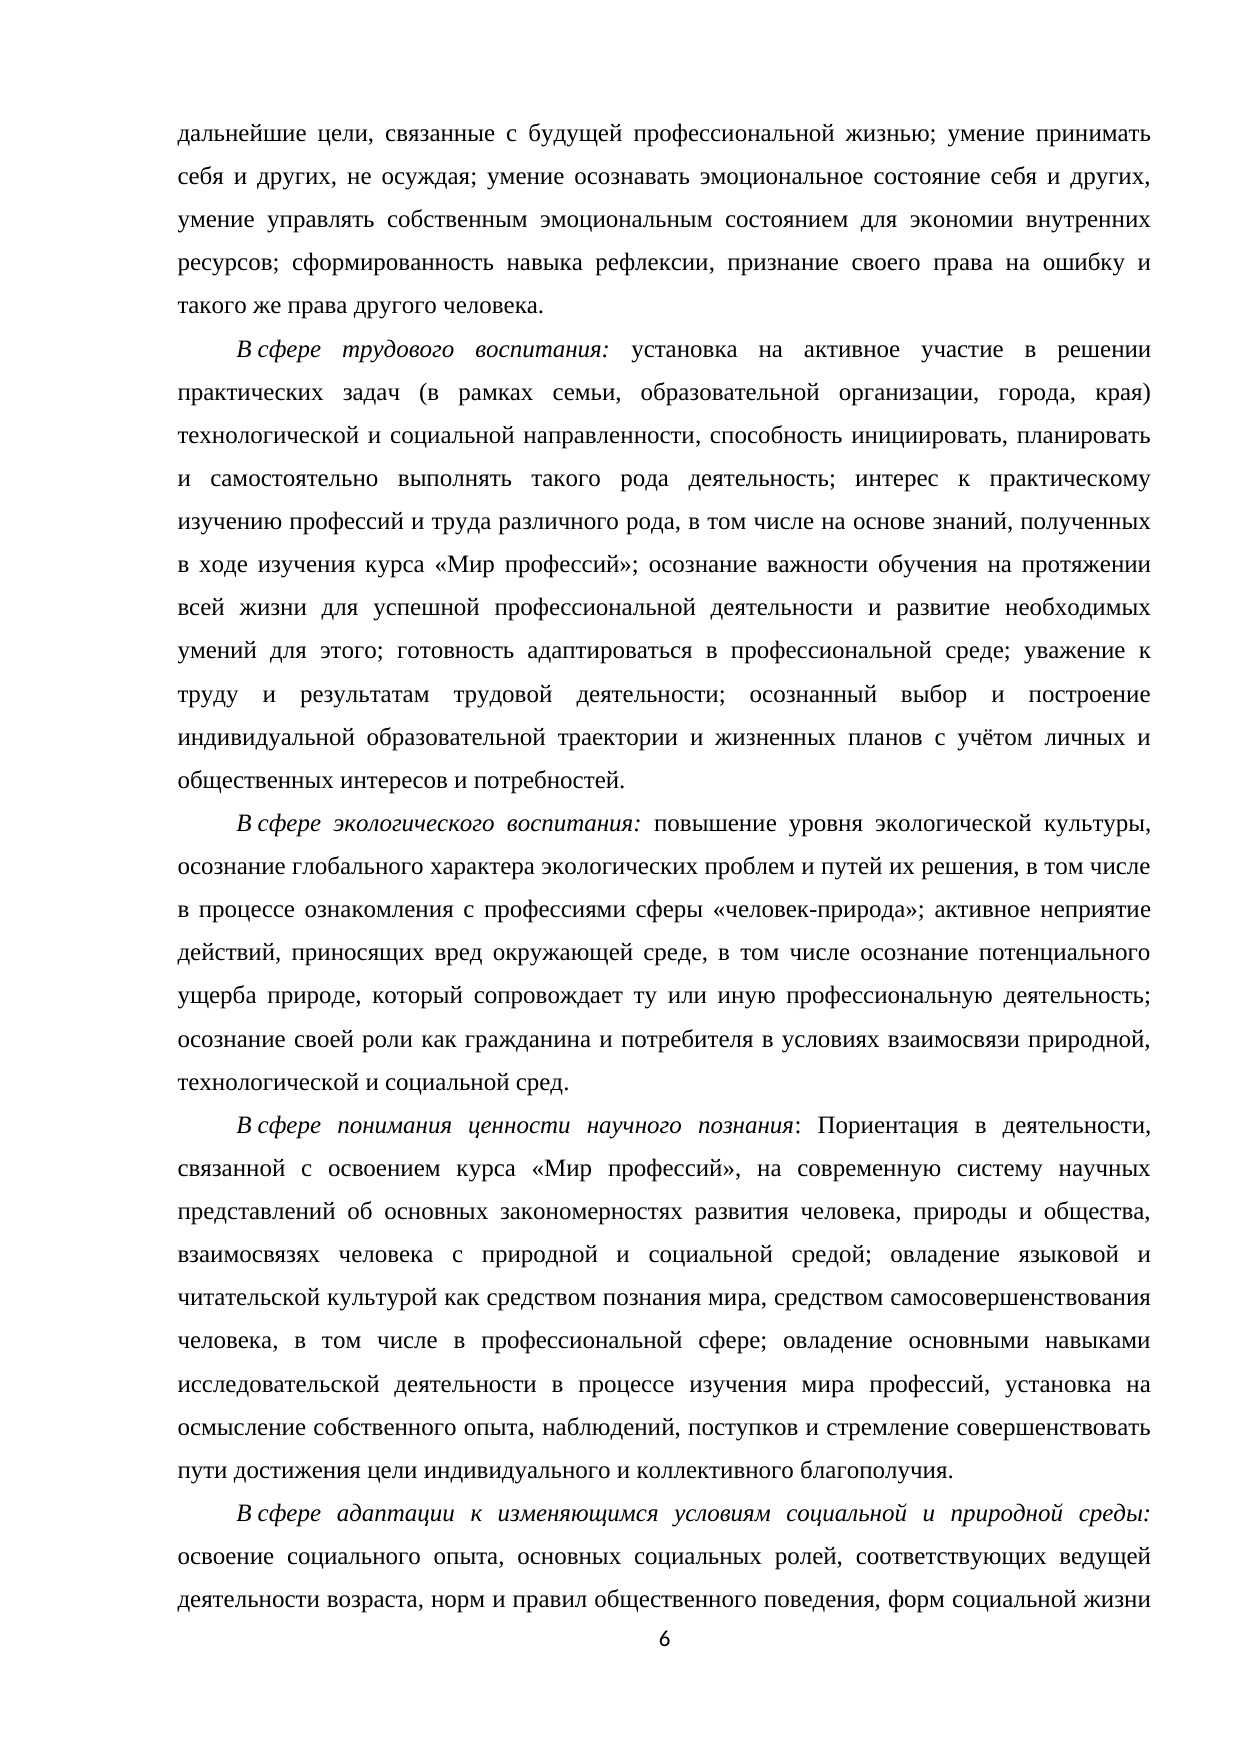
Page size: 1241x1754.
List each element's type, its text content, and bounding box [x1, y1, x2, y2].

text В сфере экологического воспитания: повышение уровня экологической культуры, осознание глобального характера экологических проблем и путей их решения, в том числе в процессе ознакомления с профессиями сферы «человек-природа»; активное неприятие действий, приносящих вред окружающей среде, в том числе осознание потенциального ущерба природе, который сопровождает ту или иную профессиональную деятельность; осознание своей роли как гражданина и потребителя в условиях взаимосвязи природной, технологической и социальной сред. [177, 808, 1152, 1096]
text В сфере трудового воспитания: установка на активное участие в решении практических задач (в рамках семьи, образовательной организации, города, края) технологической и социальной направленности, способность инициировать, планировать и самостоятельно выполнять такого рода деятельность; интерес к практическому изучению профессий и труда различного рода, в том числе на основе знаний, полученных в ходе изучения курса «Мир профессий»; осознание важности обучения на протяжении всей жизни для успешной профессиональной деятельности и развитие необходимых умений для этого; готовность адаптироваться в профессиональной среде; уважение к труду и результатам трудовой деятельности; осознанный выбор и построение индивидуальной образовательной траектории и жизненных планов с учётом личных и общественных интересов и потребностей. [177, 334, 1152, 794]
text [177, 118, 1152, 319]
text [177, 1498, 1152, 1613]
text В сфере понимания ценности научного познания: Пориентация в деятельности, связанной с освоением курса «Мир профессий», на современную систему научных представлений об основных закономерностях развития человека, природы и общества, взаимосвязях человека с природной и социальной средой; овладение языковой и читательской культурой как средством познания мира, средством самосовершенствования человека, в том числе в профессиональной сфере; овладение основными навыками исследовательской деятельности в процессе изучения мира профессий, установка на осмысление собственного опыта, наблюдений, поступков и стремление совершенствовать пути достижения цели индивидуального и коллективного благополучия. [177, 1110, 1152, 1484]
